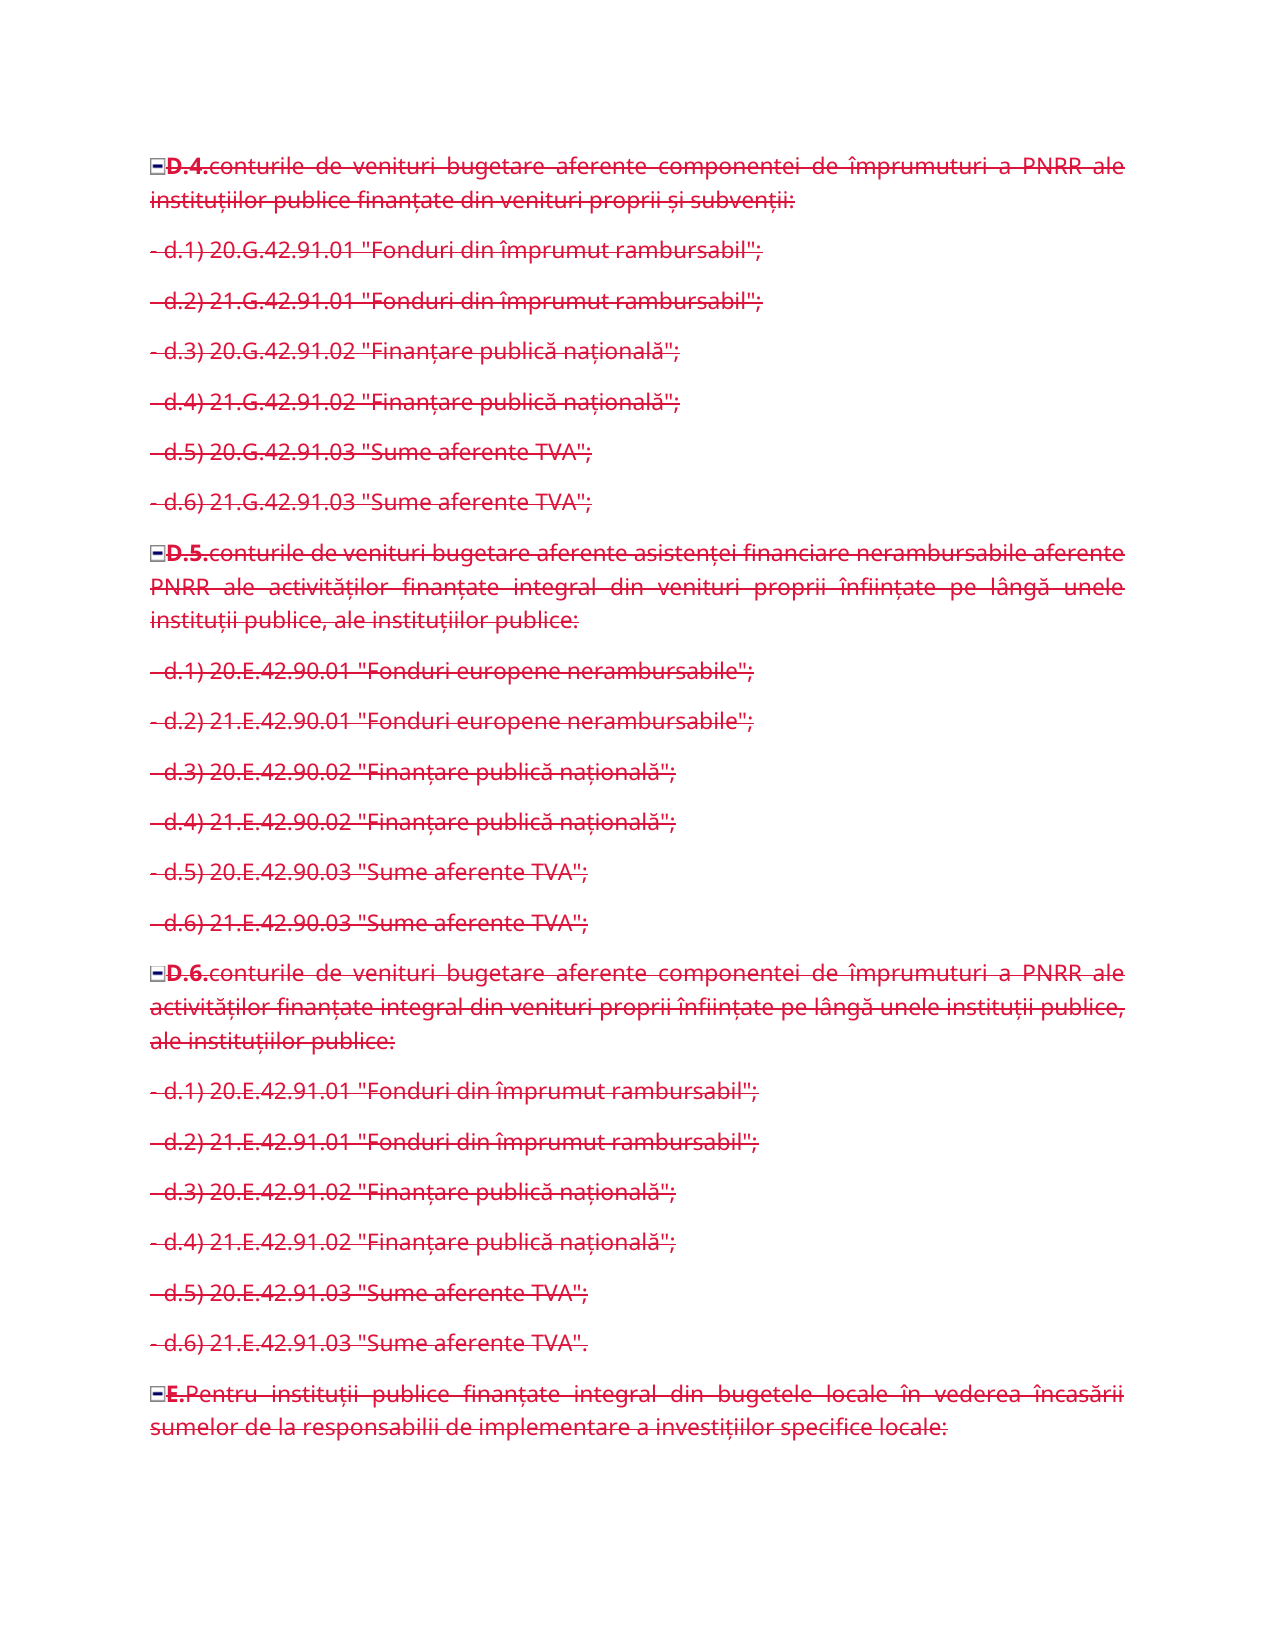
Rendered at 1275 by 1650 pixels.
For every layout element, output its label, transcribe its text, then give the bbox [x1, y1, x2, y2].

text - d.1) 20.E.42.91.01 "Fonduri din împrumut rambursabil"; [150, 1075, 1125, 1106]
picture [150, 158, 166, 175]
text - d.2) 21.E.42.91.01 "Fonduri din împrumut rambursabil"; [150, 1125, 1125, 1157]
text - d.3) 20.G.42.91.02 "Finanţare publică naţională"; [150, 335, 1125, 366]
text - d.3) 20.E.42.90.02 "Finanţare publică naţională"; [150, 755, 1125, 787]
text - d.1) 20.G.42.91.01 "Fonduri din împrumut rambursabil"; [150, 234, 1125, 265]
text - d.5) 20.E.42.91.03 "Sume aferente TVA"; [150, 1277, 1125, 1308]
text D.6.conturile de venituri bugetare aferente componentei de împrumuturi a PNRR ale activităţilor finanţate integral din venituri proprii înfiinţate pe lângă unele instituţii publice, ale instituţiilor publice: [150, 976, 1125, 1008]
text D.4.conturile de venituri bugetare aferente componentei de împrumuturi a PNRR ale instituţiilor publice finanţate din venituri proprii şi subvenţii: [150, 150, 1125, 167]
text - d.6) 21.E.42.91.03 "Sume aferente TVA". [150, 1327, 1125, 1358]
text - d.5) 20.G.42.91.03 "Sume aferente TVA"; [150, 436, 1125, 467]
text D.6.conturile de venituri bugetare aferente componentei de împrumuturi a PNRR ale activităţilor finanţate integral din venituri proprii înfiinţate pe lângă unele instituţii publice, ale instituţiilor publice: [150, 957, 1125, 975]
picture [150, 1386, 166, 1402]
text - d.2) 21.E.42.90.01 "Fonduri europene nerambursabile"; [150, 705, 1125, 736]
text - d.6) 21.E.42.90.03 "Sume aferente TVA"; [150, 907, 1125, 938]
picture [150, 545, 166, 562]
text D.4.conturile de venituri bugetare aferente componentei de împrumuturi a PNRR ale instituţiilor publice finanţate din venituri proprii şi subvenţii: [150, 169, 1125, 215]
text - d.5) 20.E.42.90.03 "Sume aferente TVA"; [150, 856, 1125, 887]
picture [150, 966, 166, 982]
text D.5.conturile de venituri bugetare aferente asistenţei financiare nerambursabile aferente PNRR ale activităţilor finanţate integral din venituri proprii înfiinţate pe lângă unele instituţii publice, ale instituţiilor publice: [150, 537, 1125, 554]
text - d.4) 21.E.42.91.02 "Finanţare publică naţională"; [150, 1226, 1125, 1257]
text - d.1) 20.E.42.90.01 "Fonduri europene nerambursabile"; [150, 654, 1125, 686]
text - d.3) 20.E.42.91.02 "Finanţare publică naţională"; [150, 1176, 1125, 1207]
text D.5.conturile de venituri bugetare aferente asistenţei financiare nerambursabile aferente PNRR ale activităţilor finanţate integral din venituri proprii înfiinţate pe lângă unele instituţii publice, ale instituţiilor publice: [150, 556, 1125, 588]
text E.Pentru instituţii publice finanţate integral din bugetele locale în vederea încasării sumelor de la responsabilii de implementare a investiţiilor specifice locale: [150, 1377, 1125, 1442]
text - d.4) 21.G.42.91.02 "Finanţare publică naţională"; [150, 385, 1125, 417]
text D.5.conturile de venituri bugetare aferente asistenţei financiare nerambursabile aferente PNRR ale activităţilor finanţate integral din venituri proprii înfiinţate pe lângă unele instituţii publice, ale instituţiilor publice: [150, 590, 1125, 635]
text - d.2) 21.G.42.91.01 "Fonduri din împrumut rambursabil"; [150, 284, 1125, 316]
text - d.4) 21.E.42.90.02 "Finanţare publică naţională"; [150, 806, 1125, 837]
text D.6.conturile de venituri bugetare aferente componentei de împrumuturi a PNRR ale activităţilor finanţate integral din venituri proprii înfiinţate pe lângă unele instituţii publice, ale instituţiilor publice: [150, 1010, 1125, 1056]
text - d.6) 21.G.42.91.03 "Sume aferente TVA"; [150, 486, 1125, 517]
